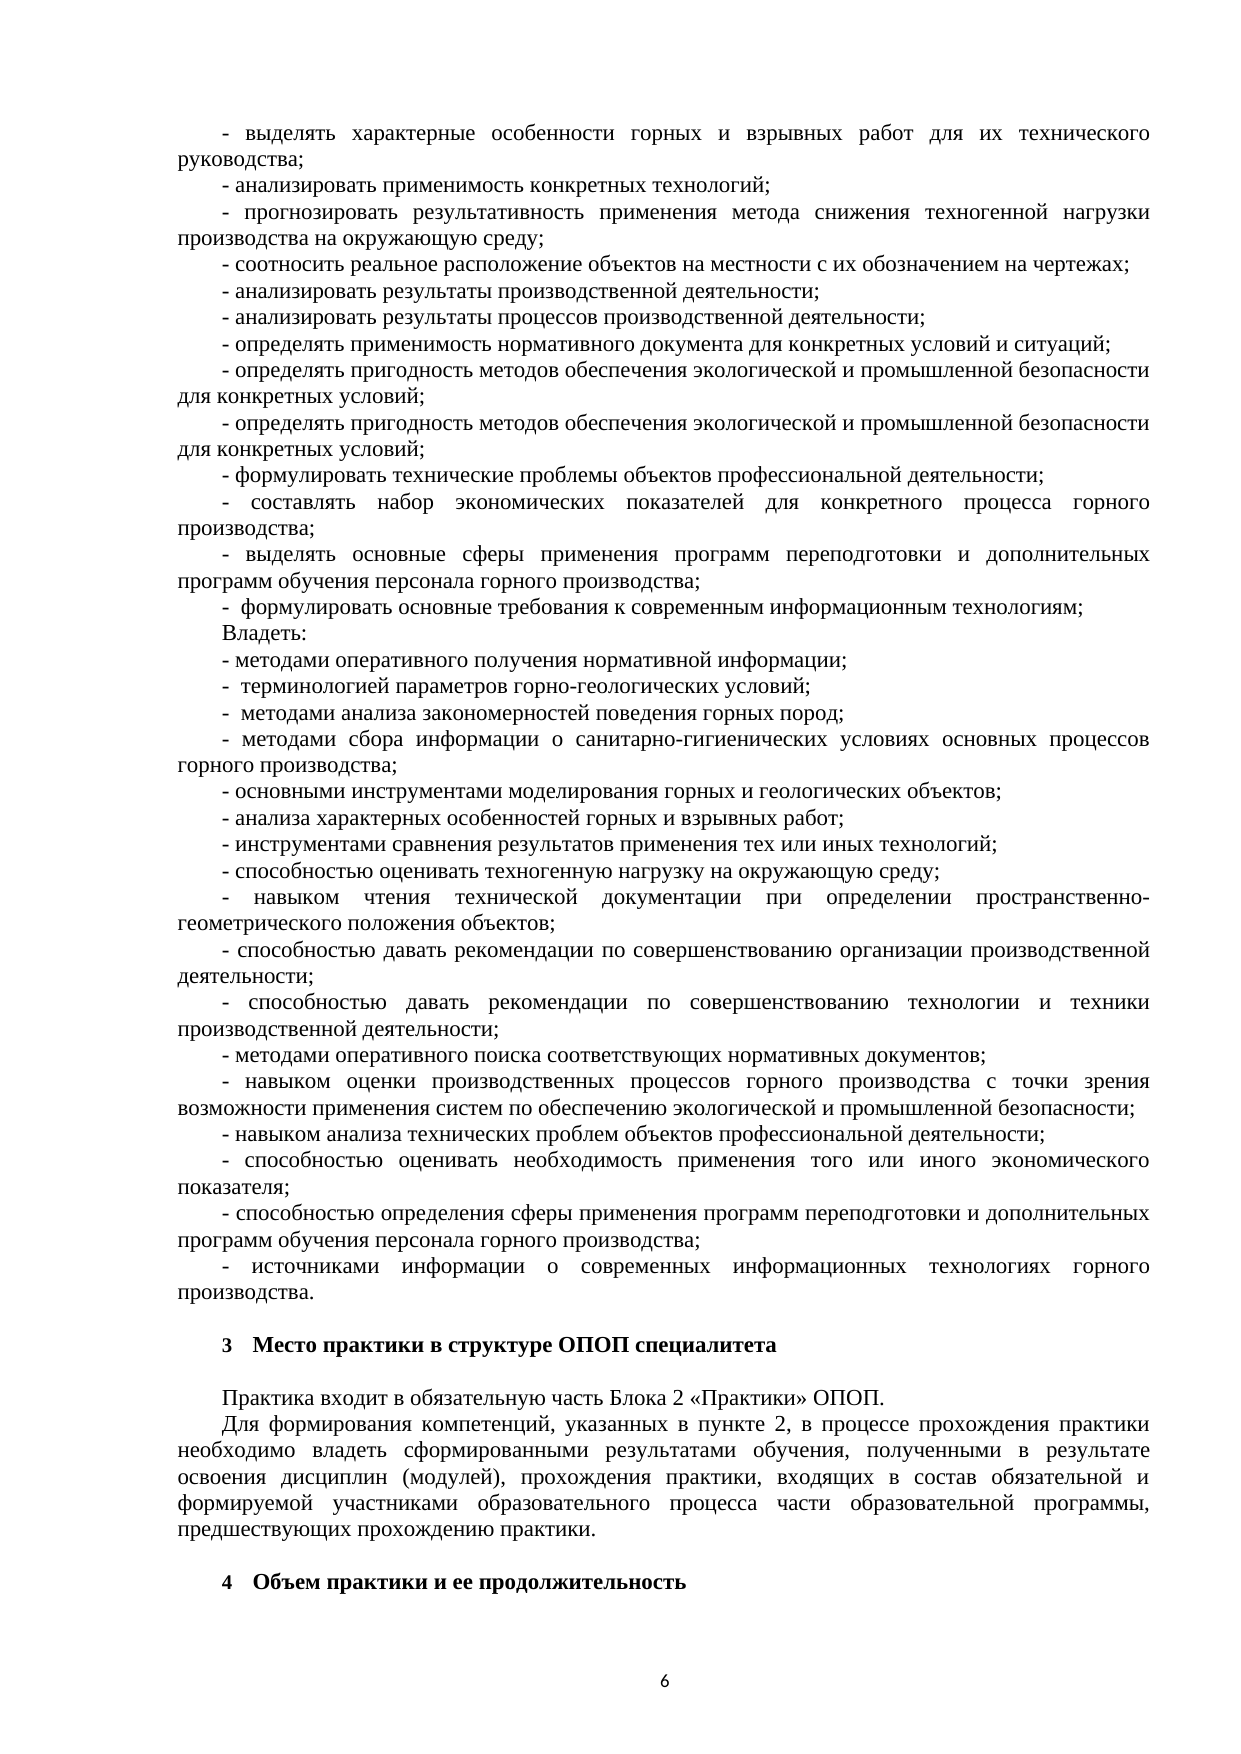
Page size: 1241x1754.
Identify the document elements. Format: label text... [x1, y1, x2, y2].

text - навыком чтения технической документации при определении пространственно-геометрического положения объектов; [177, 883, 1151, 936]
text - методами анализа закономерностей поведения горных пород; [177, 698, 1151, 725]
text - методами оперативного получения нормативной информации; [177, 646, 1151, 672]
text - определять применимость нормативного документа для конкретных условий и ситуаций; [177, 329, 1151, 356]
text - анализировать применимость конкретных технологий; [177, 171, 1151, 198]
text - анализа характерных особенностей горных и взрывных работ; [177, 804, 1090, 830]
text - формулировать основные требования к современным информационным технологиям; [177, 593, 1151, 619]
text - способностью давать рекомендации по совершенствованию технологии и техники производственной деятельности; [177, 988, 1151, 1041]
text - определять пригодность методов обеспечения экологической и промышленной безопасности для конкретных условий; [177, 356, 1151, 409]
text - навыком оценки производственных процессов горного производства с точки зрения возможности применения систем по обеспечению экологической и промышленной безопасности; [177, 1067, 1151, 1120]
text - инструментами сравнения результатов применения тех или иных технологий; [177, 830, 1151, 857]
text - способностью давать рекомендации по совершенствованию организации производственной деятельности; [177, 936, 1151, 988]
text - определять пригодность методов обеспечения экологической и промышленной безопасности для конкретных условий; [177, 409, 1151, 461]
text - навыком анализа технических проблем объектов профессиональной деятельности; [177, 1120, 1151, 1147]
text - анализировать результаты производственной деятельности; [177, 277, 1151, 303]
text Для формирования компетенций, указанных в пункте 2, в процессе прохождения практики необходимо владеть сформированными результатами обучения, полученными в результате освоения дисциплин (модулей), прохождения практики, входящих в состав обязательной и формируемой участниками образовательного процесса части образовательной программы, предшествующих прохождению практики. [177, 1410, 1151, 1542]
text - формулировать технические проблемы объектов профессиональной деятельности; [177, 461, 1151, 488]
text - способностью определения сферы применения программ переподготовки и дополнительных программ обучения персонала горного производства; [177, 1199, 1151, 1252]
text - методами сбора информации о санитарно-гигиенических условиях основных процессов горного производства; [177, 725, 1151, 778]
list Объем практики и ее продолжительность [177, 1568, 1153, 1594]
text - анализировать результаты процессов производственной деятельности; [177, 303, 1151, 329]
text - выделять характерные особенности горных и взрывных работ для их технического руководства; [177, 119, 1151, 171]
list Место практики в структуре ОПОП специалитета [177, 1331, 1153, 1357]
text - терминологией параметров горно-геологических условий; [177, 672, 1151, 698]
text Практика входит в обязательную часть Блока 2 «Практики» ОПОП. [177, 1384, 1151, 1410]
text Владеть: [177, 619, 1151, 646]
text - основными инструментами моделирования горных и геологических объектов; [177, 778, 1090, 804]
text - методами оперативного поиска соответствующих нормативных документов; [177, 1041, 1151, 1067]
text - способностью оценивать техногенную нагрузку на окружающую среду; [177, 857, 1151, 883]
text - составлять набор экономических показателей для конкретного процесса горного производства; [177, 488, 1151, 540]
text - способностью оценивать необходимость применения того или иного экономического показателя; [177, 1147, 1151, 1199]
text - прогнозировать результативность применения метода снижения техногенной нагрузки производства на окружающую среду; [177, 198, 1151, 251]
text - источниками информации о современных информационных технологиях горного производства. [177, 1252, 1151, 1305]
text - соотносить реальное расположение объектов на местности с их обозначением на чертежах; [177, 251, 1151, 277]
text - выделять основные сферы применения программ переподготовки и дополнительных программ обучения персонала горного производства; [177, 540, 1151, 593]
